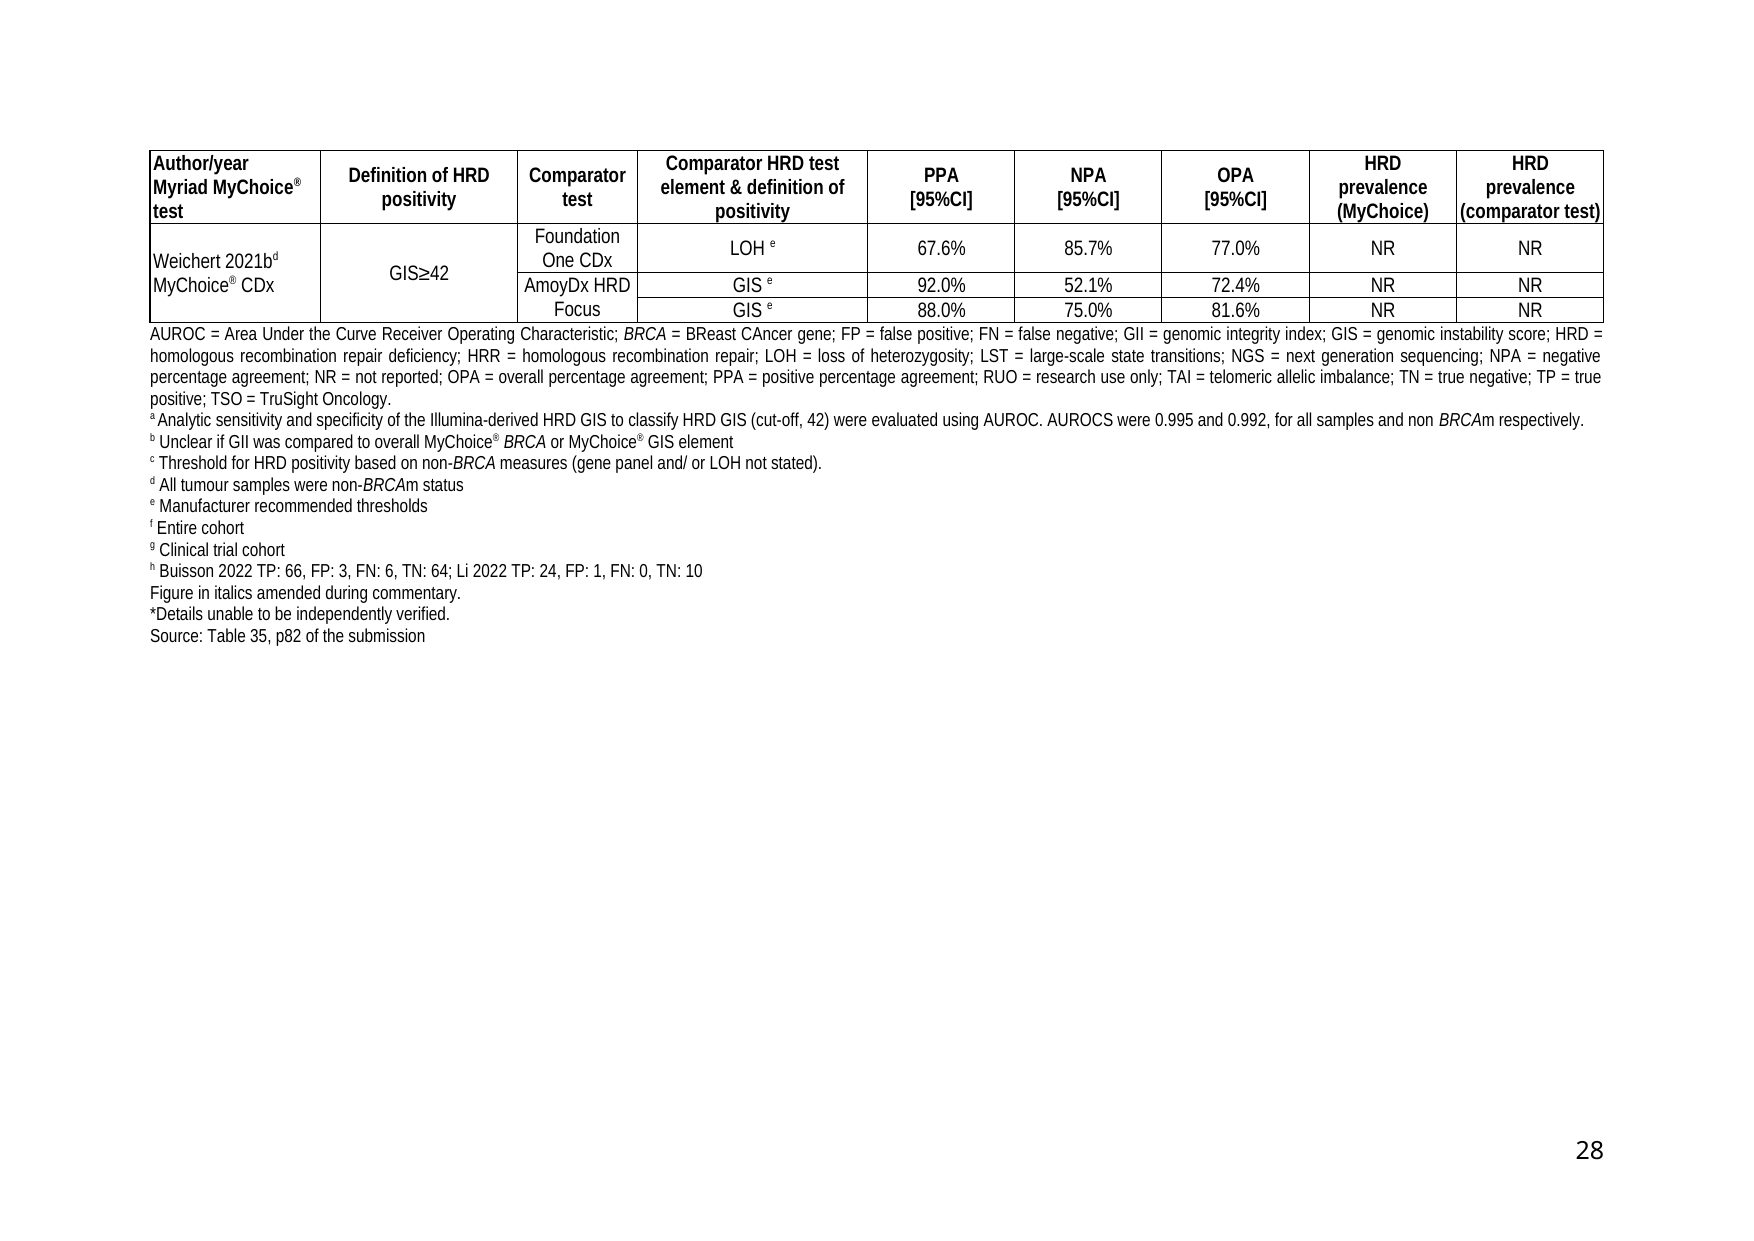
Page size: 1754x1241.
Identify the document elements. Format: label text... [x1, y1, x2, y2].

table_header Comparator HRD test element & definition of positivity [638, 151, 867, 223]
table_cell NR [1457, 298, 1603, 322]
text h Buisson 2022 TP: 66, FP: 3, FN: 6, TN: 64; Li 2022 TP: 24, FP: 1, FN: 0, TN: 10 [150, 560, 1604, 582]
table_cell 77.0% [1162, 224, 1309, 272]
table_cell Foundation One CDx [518, 224, 637, 272]
text b Unclear if GII was compared to overall MyChoice® BRCA or MyChoice® GIS element [150, 431, 1604, 452]
text e Manufacturer recommended thresholds [150, 495, 1604, 517]
text a Analytic sensitivity and specificity of the Illumina-derived HRD GIS to classify HRD GIS (cut-off, 42) were evaluated using AUROC. AUROCS were 0.995 and 0.992, for all samples and non BRCAm respectively. [150, 409, 1604, 431]
table_header OPA [95%CI] [1162, 151, 1309, 223]
table_cell 85.7% [1015, 224, 1161, 272]
table_cell LOH e [638, 224, 867, 272]
table_header Author/year Myriad MyChoice® test [151, 151, 320, 223]
text AUROC = Area Under the Curve Receiver Operating Characteristic; BRCA = BReast CAncer gene; FP = false positive; FN = false negative; GII = genomic integrity index; GIS = genomic instability score; HRD = homologous recombination repair deficiency; HRR = homologous recombination repair; LOH = loss of heterozygosity; LST = large-scale state transitions; NGS = next generation sequencing; NPA = negative percentage agreement; NR = not reported; OPA = overall percentage agreement; PPA = positive percentage agreement; RUO = research use only; TAI = telomeric allelic imbalance; TN = true negative; TP = true positive; TSO = TruSight Oncology. [150, 323, 1604, 409]
text c Threshold for HRD positivity based on non-BRCA measures (gene panel and/ or LOH not stated). [150, 452, 1604, 474]
table_cell 75.0% [1015, 298, 1161, 322]
text g Clinical trial cohort [150, 538, 1604, 560]
table_cell Weichert 2021bd MyChoice® CDx [151, 224, 320, 322]
table_cell 88.0% [868, 298, 1014, 322]
table_cell NR [1310, 298, 1456, 322]
table_cell NR [1457, 273, 1603, 297]
table_cell 52.1% [1015, 273, 1161, 297]
table_header Definition of HRD positivity [321, 151, 517, 223]
table_cell GIS≥42 [321, 224, 517, 322]
table_header NPA [95%CI] [1015, 151, 1161, 223]
table_cell NR [1310, 273, 1456, 297]
text Figure in italics amended during commentary. [150, 582, 1604, 603]
text *Details unable to be independently verified. [150, 603, 1604, 625]
table_cell 92.0% [868, 273, 1014, 297]
text d All tumour samples were non-BRCAm status [150, 474, 1604, 495]
table_cell 72.4% [1162, 273, 1309, 297]
table_cell NR [1310, 224, 1456, 272]
table_header PPA [95%CI] [868, 151, 1014, 223]
table_cell 67.6% [868, 224, 1014, 272]
table_header HRD prevalence (comparator test) [1457, 151, 1603, 223]
table_cell AmoyDx HRD Focus [518, 273, 637, 322]
table_cell GIS e [638, 273, 867, 297]
table_cell GIS e [638, 298, 867, 322]
text Source: Table 35, p82 of the submission [150, 625, 1604, 646]
table_header Comparator test [518, 151, 637, 223]
table_header HRD prevalence (MyChoice) [1310, 151, 1456, 223]
table_cell NR [1457, 224, 1603, 272]
table_cell 81.6% [1162, 298, 1309, 322]
text f Entire cohort [150, 517, 1604, 538]
